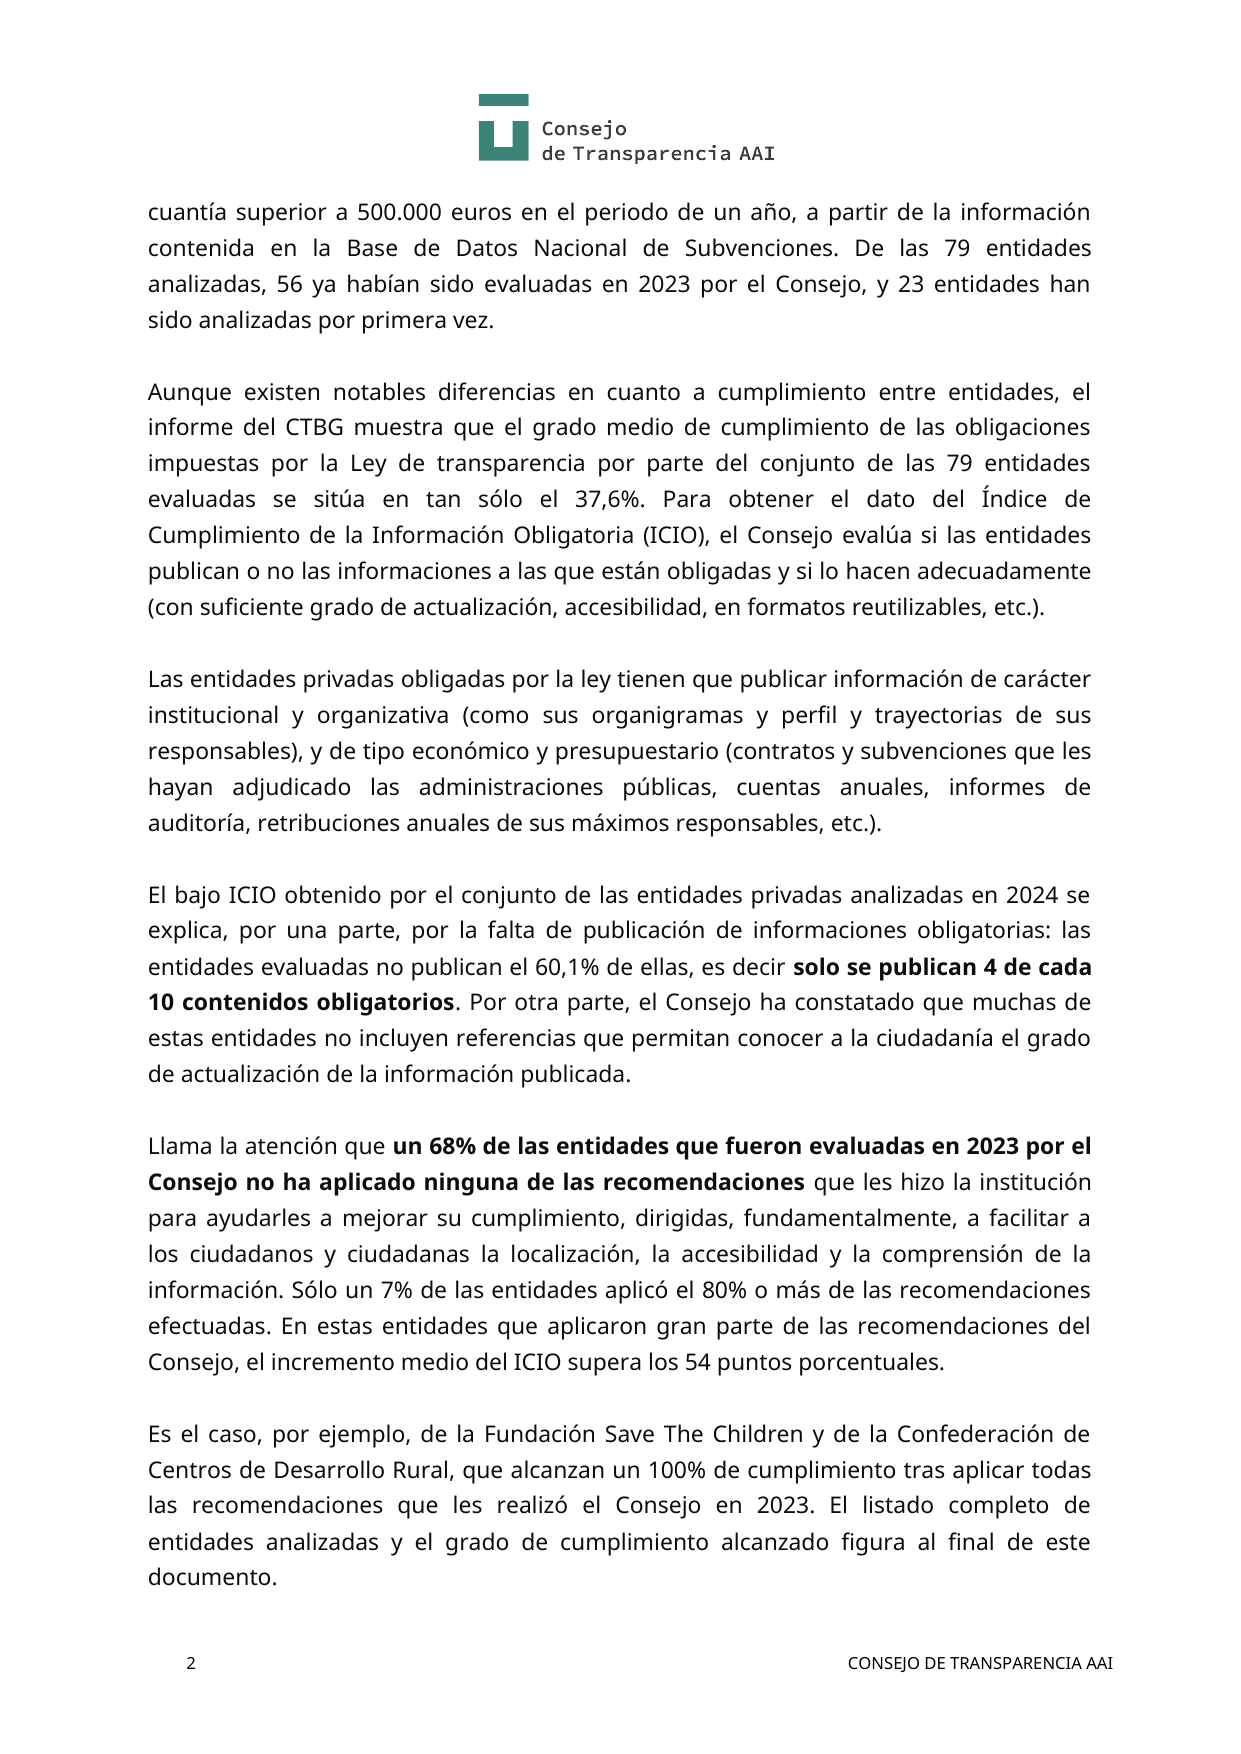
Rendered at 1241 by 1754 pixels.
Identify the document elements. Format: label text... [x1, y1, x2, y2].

text Es el caso, por ejemplo, de la Fundación Save The Children y de la Confederación de Centros de Desarrollo Rural, que alcanzan un 100% de cumplimiento tras aplicar todas las recomendaciones que les realizó el Consejo en 2023. El listado completo de entidades analizadas y el grado de cumplimiento alcanzado figura al final de este documento. [148, 1418, 1092, 1593]
text Las entidades privadas obligadas por la ley tienen que publicar información de carácter institucional y organizativa (como sus organigramas y perfil y trayectorias de sus responsables), y de tipo económico y presupuestario (contratos y subvenciones que les hayan adjudicado las administraciones públicas, cuentas anuales, informes de auditoría, retribuciones anuales de sus máximos responsables, etc.). [148, 663, 1092, 838]
text El bajo ICIO obtenido por el conjunto de las entidades privadas analizadas en 2024 se explica, por una parte, por la falta de publicación de informaciones obligatorias: las entidades evaluadas no publican el 60,1% de ellas, es decir solo se publican 4 de cada 10 contenidos obligatorios. Por otra parte, el Consejo ha constatado que muchas de estas entidades no incluyen referencias que permitan conocer a la ciudadanía el grado de actualización de la información publicada. [148, 878, 1092, 1089]
text Aunque existen notables diferencias en cuanto a cumplimiento entre entidades, el informe del CTBG muestra que el grado medio de cumplimiento de las obligaciones impuestas por la Ley de transparencia por parte del conjunto de las 79 entidades evaluadas se sitúa en tan sólo el 37,6%. Para obtener el dato del Índice de Cumplimiento de la Información Obligatoria (ICIO), el Consejo evalúa si las entidades publican o no las informaciones a las que están obligadas y si lo hacen adecuadamente (con suficiente grado de actualización, accesibilidad, en formatos reutilizables, etc.). [148, 375, 1092, 622]
picture [478, 94, 774, 164]
text Llama la atención que un 68% de las entidades que fueron evaluadas en 2023 por el Consejo no ha aplicado ninguna de las recomendaciones que les hizo la institución para ayudarles a mejorar su cumplimiento, dirigidas, fundamentalmente, a facilitar a los ciudadanos y ciudadanas la localización, la accesibilidad y la comprensión de la información. Sólo un 7% de las entidades aplicó el 80% o más de las recomendaciones efectuadas. En estas entidades que aplicaron gran parte de las recomendaciones del Consejo, el incremento medio del ICIO supera los 54 puntos porcentuales. [148, 1130, 1092, 1377]
